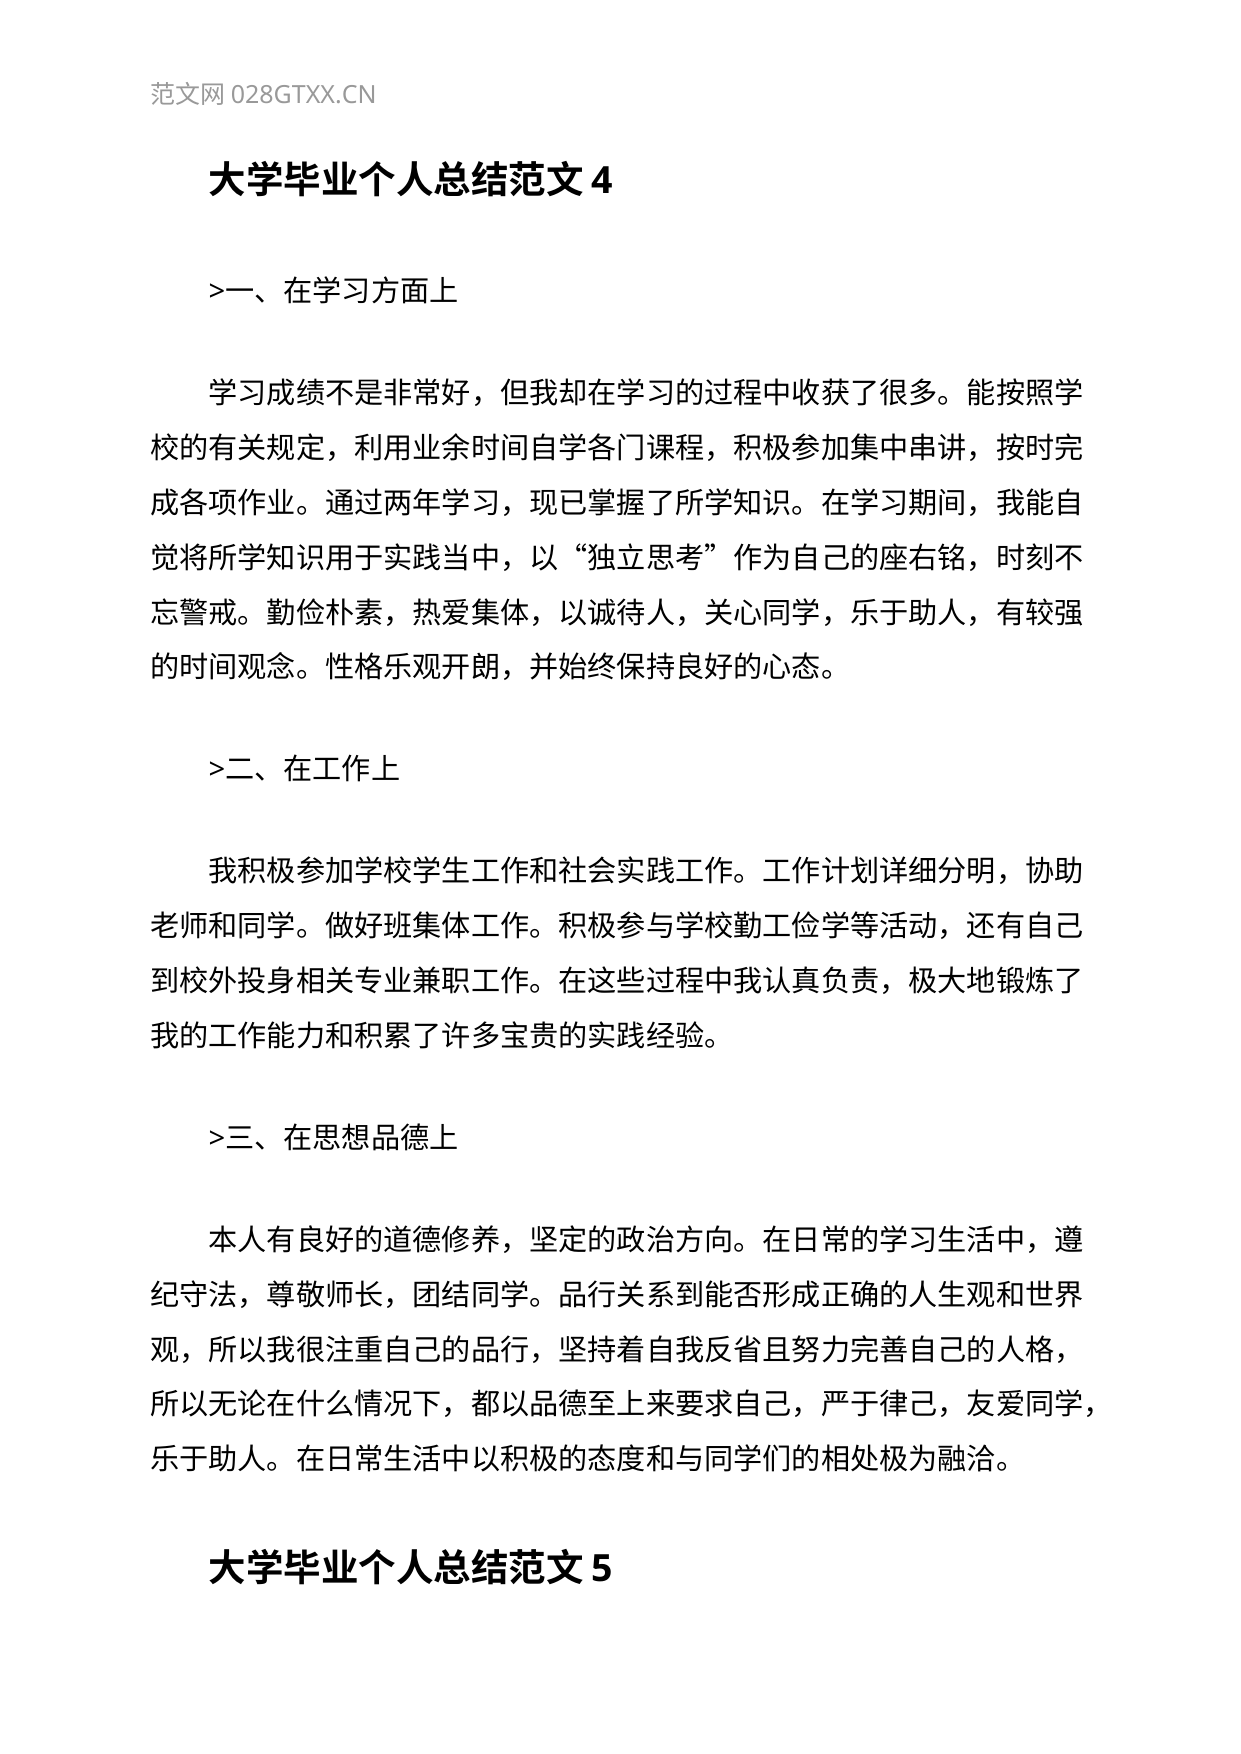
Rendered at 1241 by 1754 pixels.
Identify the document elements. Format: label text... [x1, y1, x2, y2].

text 大学毕业个人总结范文4 [150, 150, 1090, 204]
text 大学毕业个人总结范文5 [150, 1538, 1090, 1592]
text 学习成绩不是非常好，但我却在学习的过程中收获了很多。能按照学校的有关规定，利用业余时间自学各门课程，积极参加集中串讲，按时完成各项作业。通过两年学习，现已掌握了所学知识。在学习期间，我能自觉将所学知识用于实践当中，以“独立思考”作为自己的座右铭，时刻不忘警戒。勤俭朴素，热爱集体，以诚待人，关心同学，乐于助人，有较强的时间观念。性格乐观开朗，并始终保持良好的心态。 [150, 369, 1090, 686]
text >三、在思想品德上 [150, 1114, 1090, 1157]
text >一、在学习方面上 [150, 268, 1090, 310]
text >二、在工作上 [150, 746, 1090, 788]
text 我积极参加学校学生工作和社会实践工作。工作计划详细分明，协助老师和同学。做好班集体工作。积极参与学校勤工俭学等活动，还有自己到校外投身相关专业兼职工作。在这些过程中我认真负责，极大地锻炼了我的工作能力和积累了许多宝贵的实践经验。 [150, 848, 1090, 1055]
text 本人有良好的道德修养，坚定的政治方向。在日常的学习生活中，遵纪守法，尊敬师长，团结同学。品行关系到能否形成正确的人生观和世界观，所以我很注重自己的品行，坚持着自我反省且努力完善自己的人格，所以无论在什么情况下，都以品德至上来要求自己，严于律己，友爱同学，乐于助人。在日常生活中以积极的态度和与同学们的相处极为融洽。 [150, 1216, 1090, 1478]
